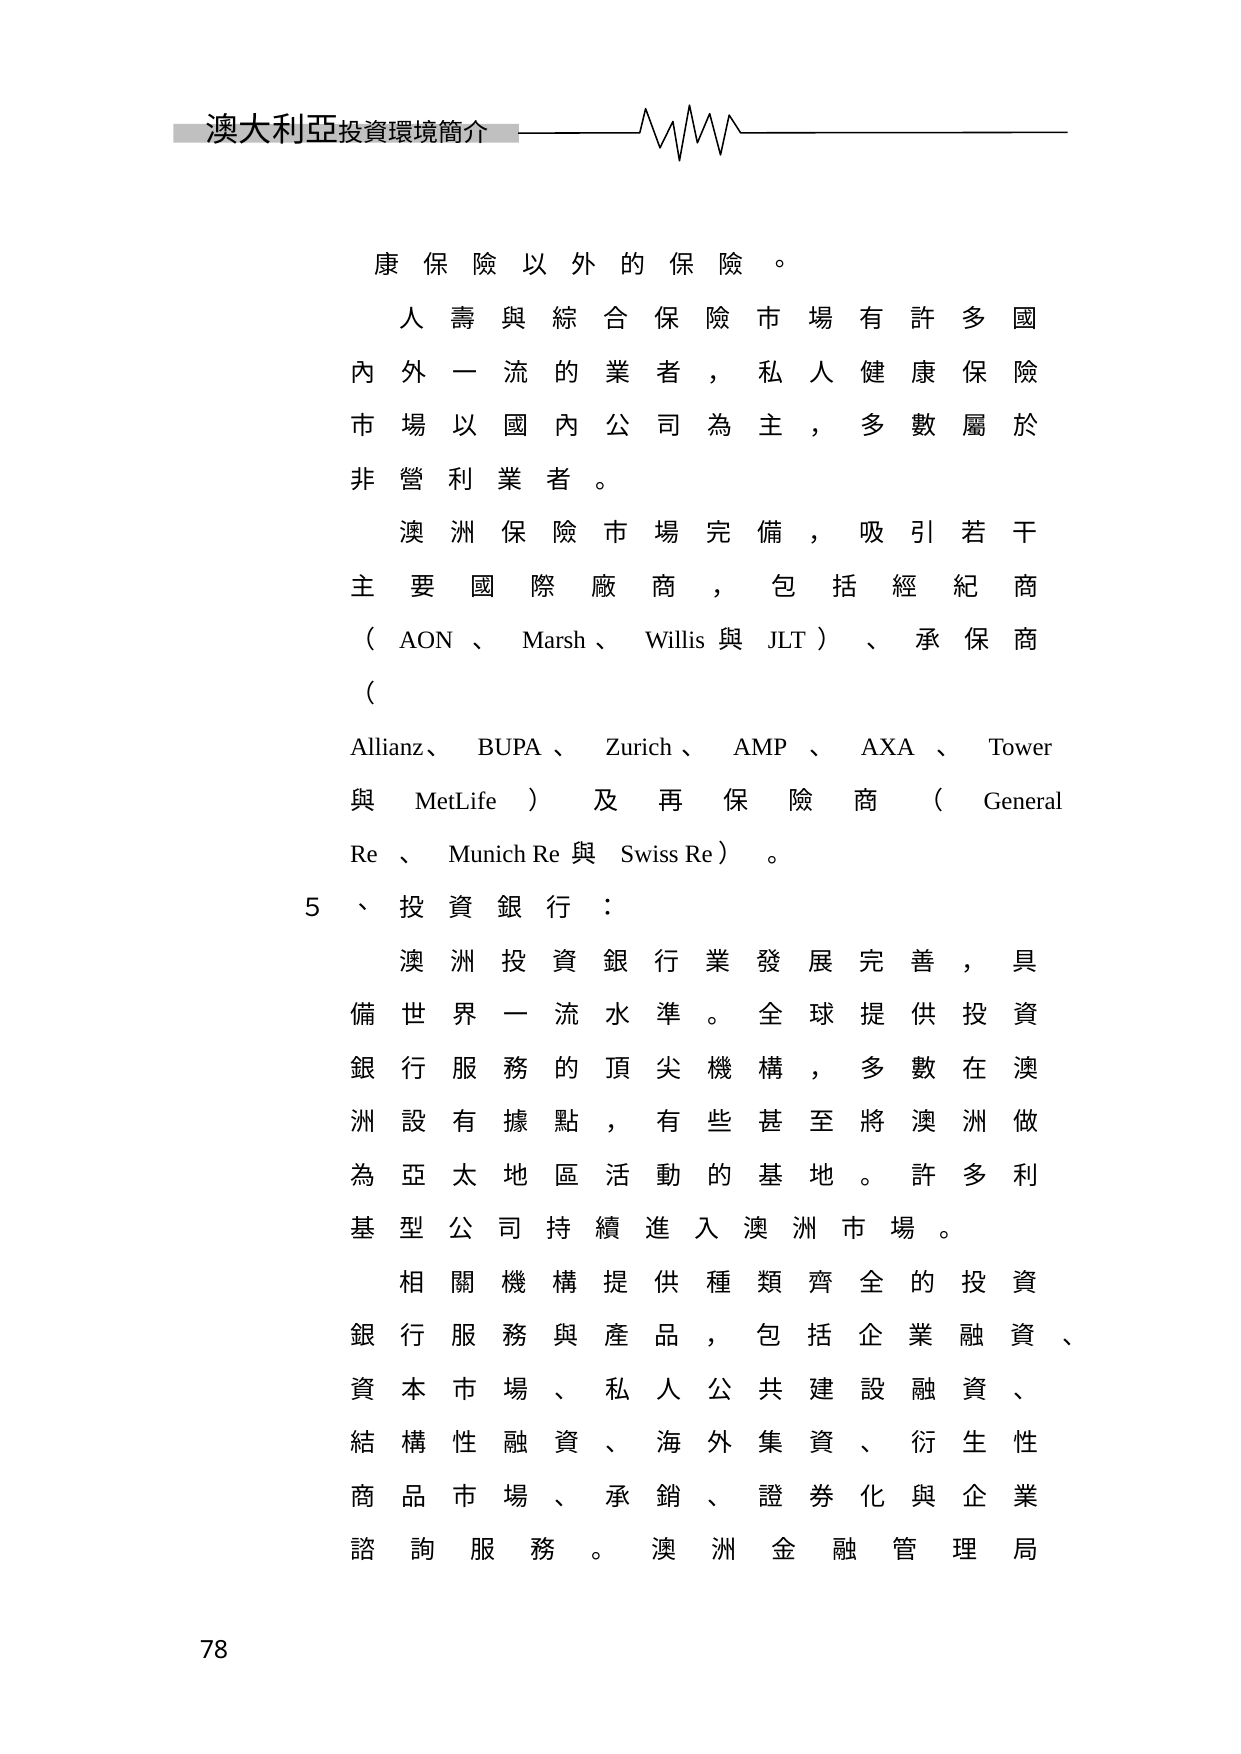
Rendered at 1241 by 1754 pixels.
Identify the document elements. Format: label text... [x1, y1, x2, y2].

text 人壽與綜合保險市場有許多國內外一流的業者，私人健康保險市場以國內公司為主，多數屬於非營利業者。 [325, 290, 1063, 504]
text 澳洲保險市場完備，吸引若干主要國際廠商，包括經紀商（AON、Marsh、Willis與JLT）、承保商（Allianz、BUPA、Zurich、AMP、AXA、Tower與MetLife）及再保險商（General Re、Munich Re與Swiss Re）。 [325, 504, 1063, 879]
text ５、投資銀行： [276, 879, 1063, 932]
text 澳洲投資銀行業發展完善，具備世界一流水準。全球提供投資銀行服務的頂尖機構，多數在澳洲設有據點，有些甚至將澳洲做為亞太地區活動的基地。許多利基型公司持續進入澳洲市場。 [325, 932, 1063, 1253]
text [325, 236, 1063, 290]
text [325, 1253, 1063, 1575]
